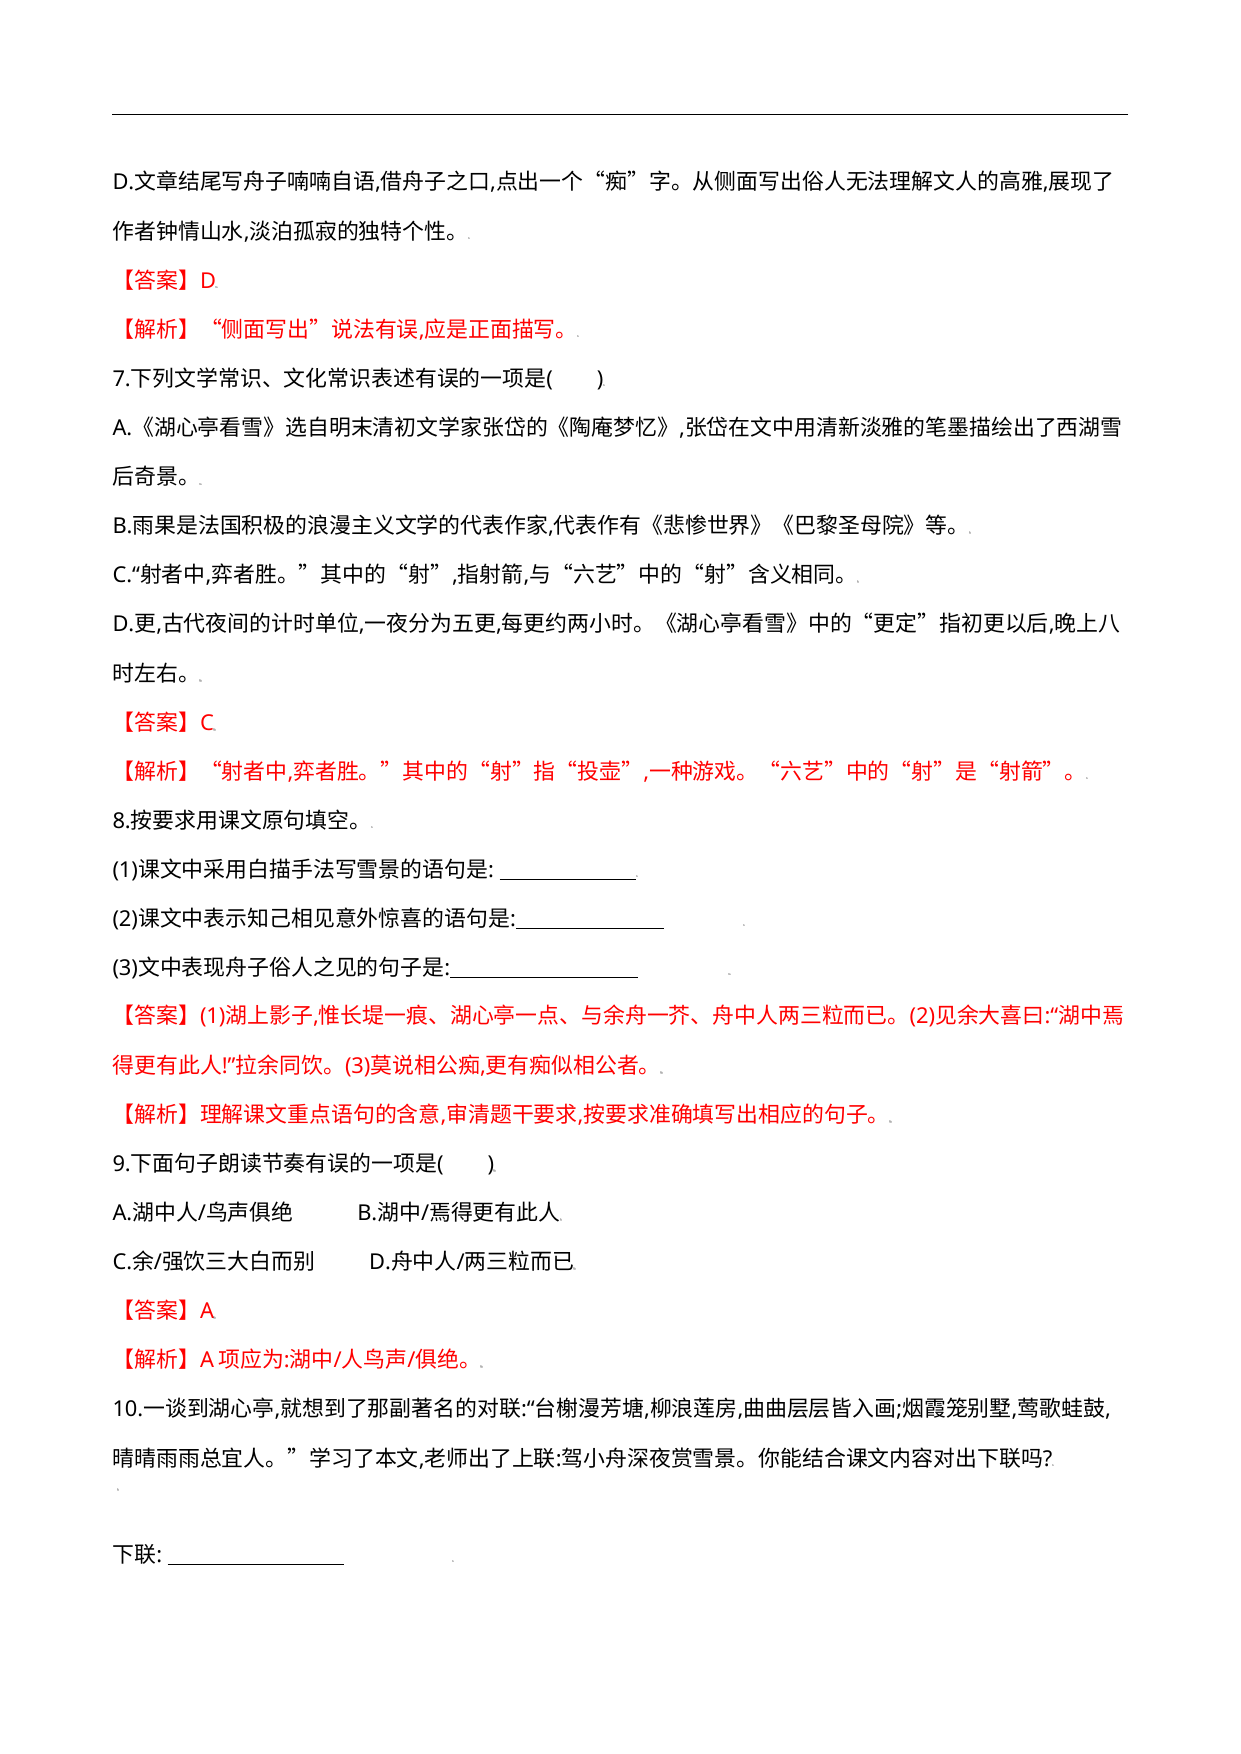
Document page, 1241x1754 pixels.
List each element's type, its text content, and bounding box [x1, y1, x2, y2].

text (2)课文中表示知己相见意外惊喜的语句是: [112, 900, 1128, 933]
text 【答案】(1)湖上影子,惟长堤一痕、湖心亭一点、与余舟一芥、舟中人两三粒而已。(2)见余大喜曰:“湖中焉得更有此人!”拉余同饮。(3)莫说相公痴,更有痴似相公者。 [112, 998, 1128, 1081]
text B.雨果是法国积极的浪漫主义文学的代表作家,代表作有《悲惨世界》《巴黎圣母院》等。 [112, 508, 1128, 541]
text (3)文中表现舟子俗人之见的句子是: [112, 949, 1128, 982]
text 8.按要求用课文原句填空。 [112, 802, 1128, 835]
text 10.一谈到湖心亭,就想到了那副著名的对联:“台榭漫芳塘,柳浪莲房,曲曲层层皆入画;烟霞笼别墅,莺歌蛙鼓,晴晴雨雨总宜人。”学习了本文,老师出了上联:驾小舟深夜赏雪景。你能结合课文内容对出下联吗? [112, 1390, 1128, 1473]
text C.“射者中,弈者胜。”其中的“射”,指射箭,与“六艺”中的“射”含义相同。 [112, 557, 1128, 590]
text 7.下列文学常识、文化常识表述有误的一项是( ) [112, 360, 1128, 393]
text 【解析】A项应为:湖中/人鸟声/俱绝。 [112, 1341, 1128, 1374]
text A.《湖心亭看雪》选自明末清初文学家张岱的《陶庵梦忆》,张岱在文中用清新淡雅的笔墨描绘出了西湖雪后奇景。 [112, 409, 1128, 492]
text 【解析】“侧面写出”说法有误,应是正面描写。 [112, 311, 1128, 344]
text 【答案】C [112, 704, 1128, 737]
text 下联: [112, 1536, 1128, 1569]
text 9.下面句子朗读节奏有误的一项是( ) [112, 1146, 1128, 1179]
text A.湖中人/鸟声俱绝 B.湖中/焉得更有此人 [112, 1194, 1128, 1228]
text C.余/强饮三大白而别 D.舟中人/两三粒而已 [112, 1243, 1128, 1277]
text 【解析】理解课文重点语句的含意,审清题干要求,按要求准确填写出相应的句子。 [112, 1097, 1128, 1130]
text D.文章结尾写舟子喃喃自语,借舟子之口,点出一个“痴”字。从侧面写出俗人无法理解文人的高雅,展现了作者钟情山水,淡泊孤寂的独特个性。 [112, 163, 1128, 246]
text (1)课文中采用白描手法写雪景的语句是: [112, 851, 1128, 884]
text 【答案】A [112, 1292, 1128, 1326]
text 【答案】D [112, 262, 1128, 295]
text D.更,古代夜间的计时单位,一夜分为五更,每更约两小时。《湖心亭看雪》中的“更定”指初更以后,晚上八时左右。 [112, 606, 1128, 688]
text 【解析】“射者中,弈者胜。”其中的“射”指“投壶”,一种游戏。“六艺”中的“射”是“射箭”。 [112, 753, 1128, 786]
